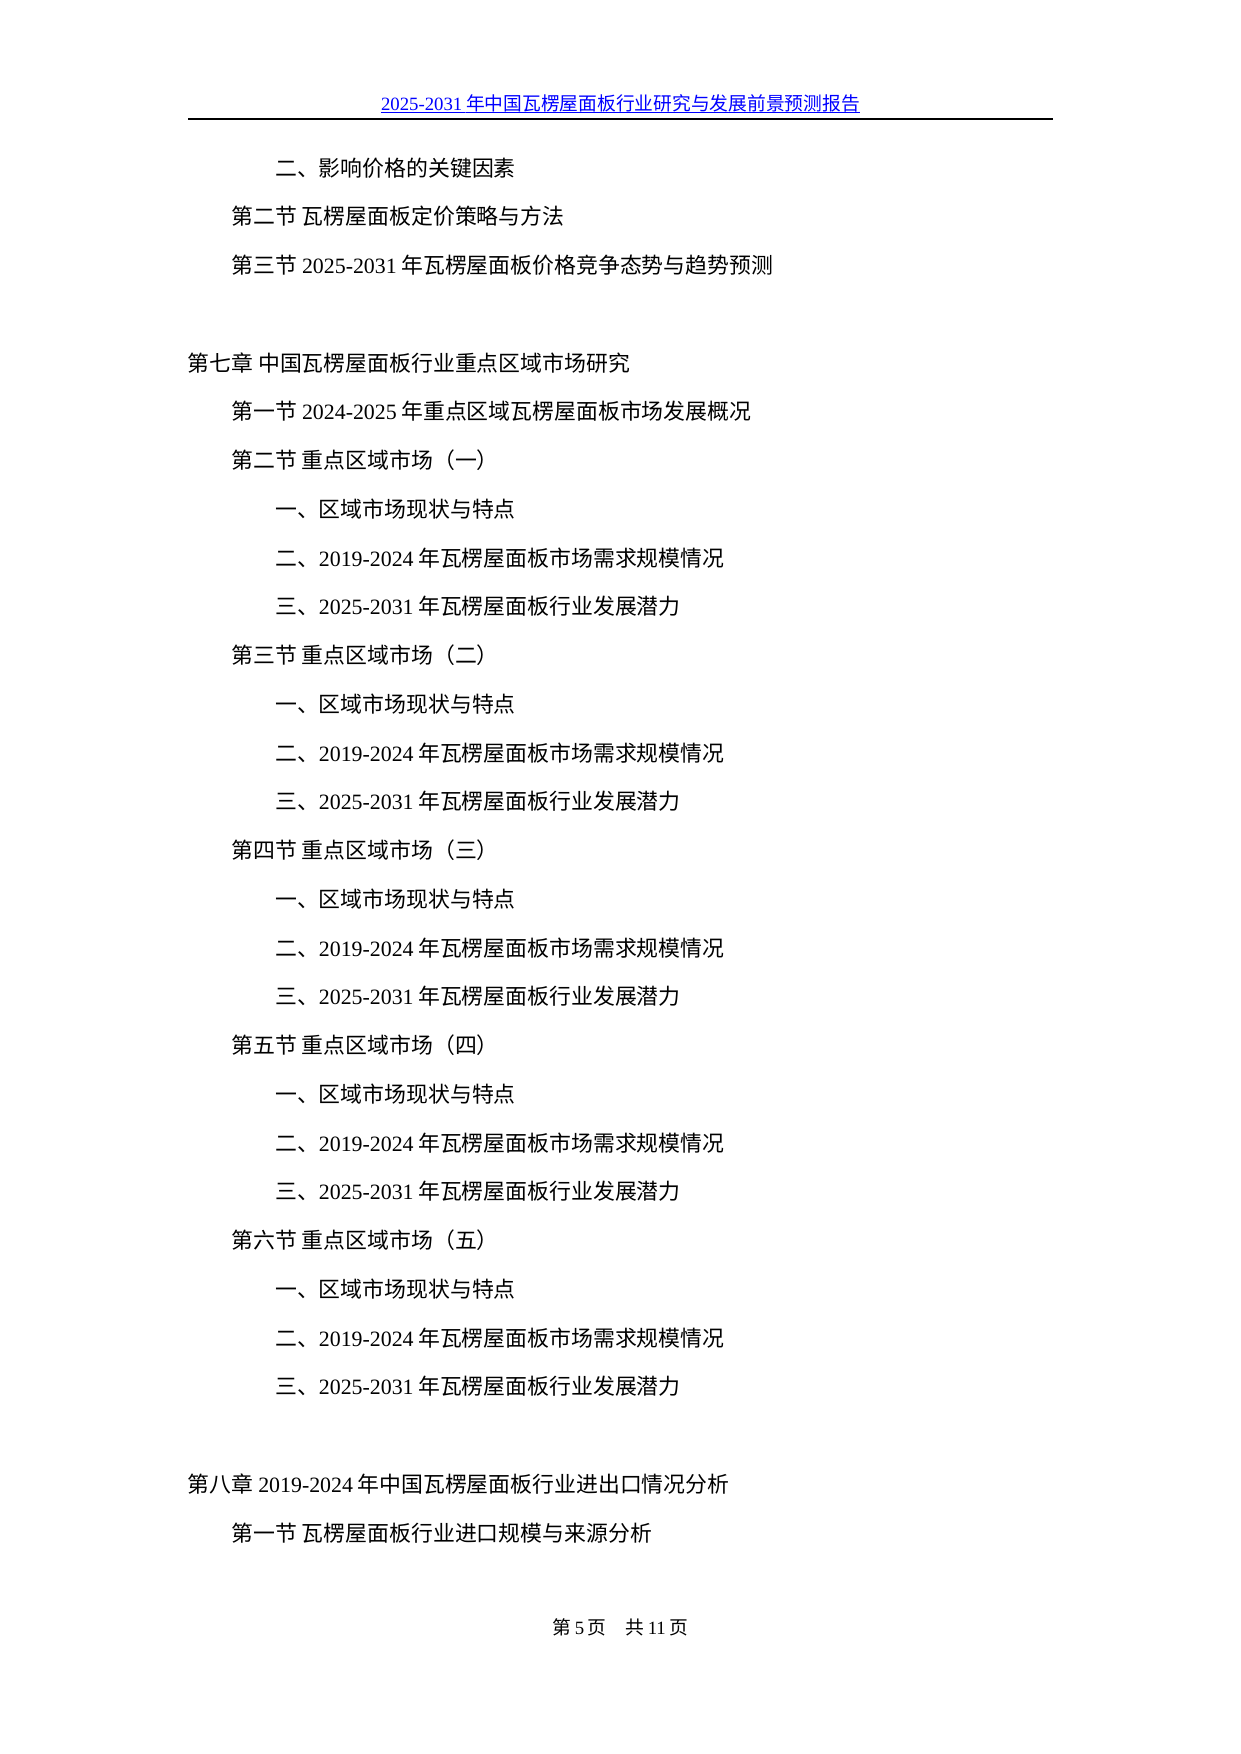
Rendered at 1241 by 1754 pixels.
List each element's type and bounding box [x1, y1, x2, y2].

text [187, 150, 1053, 1548]
